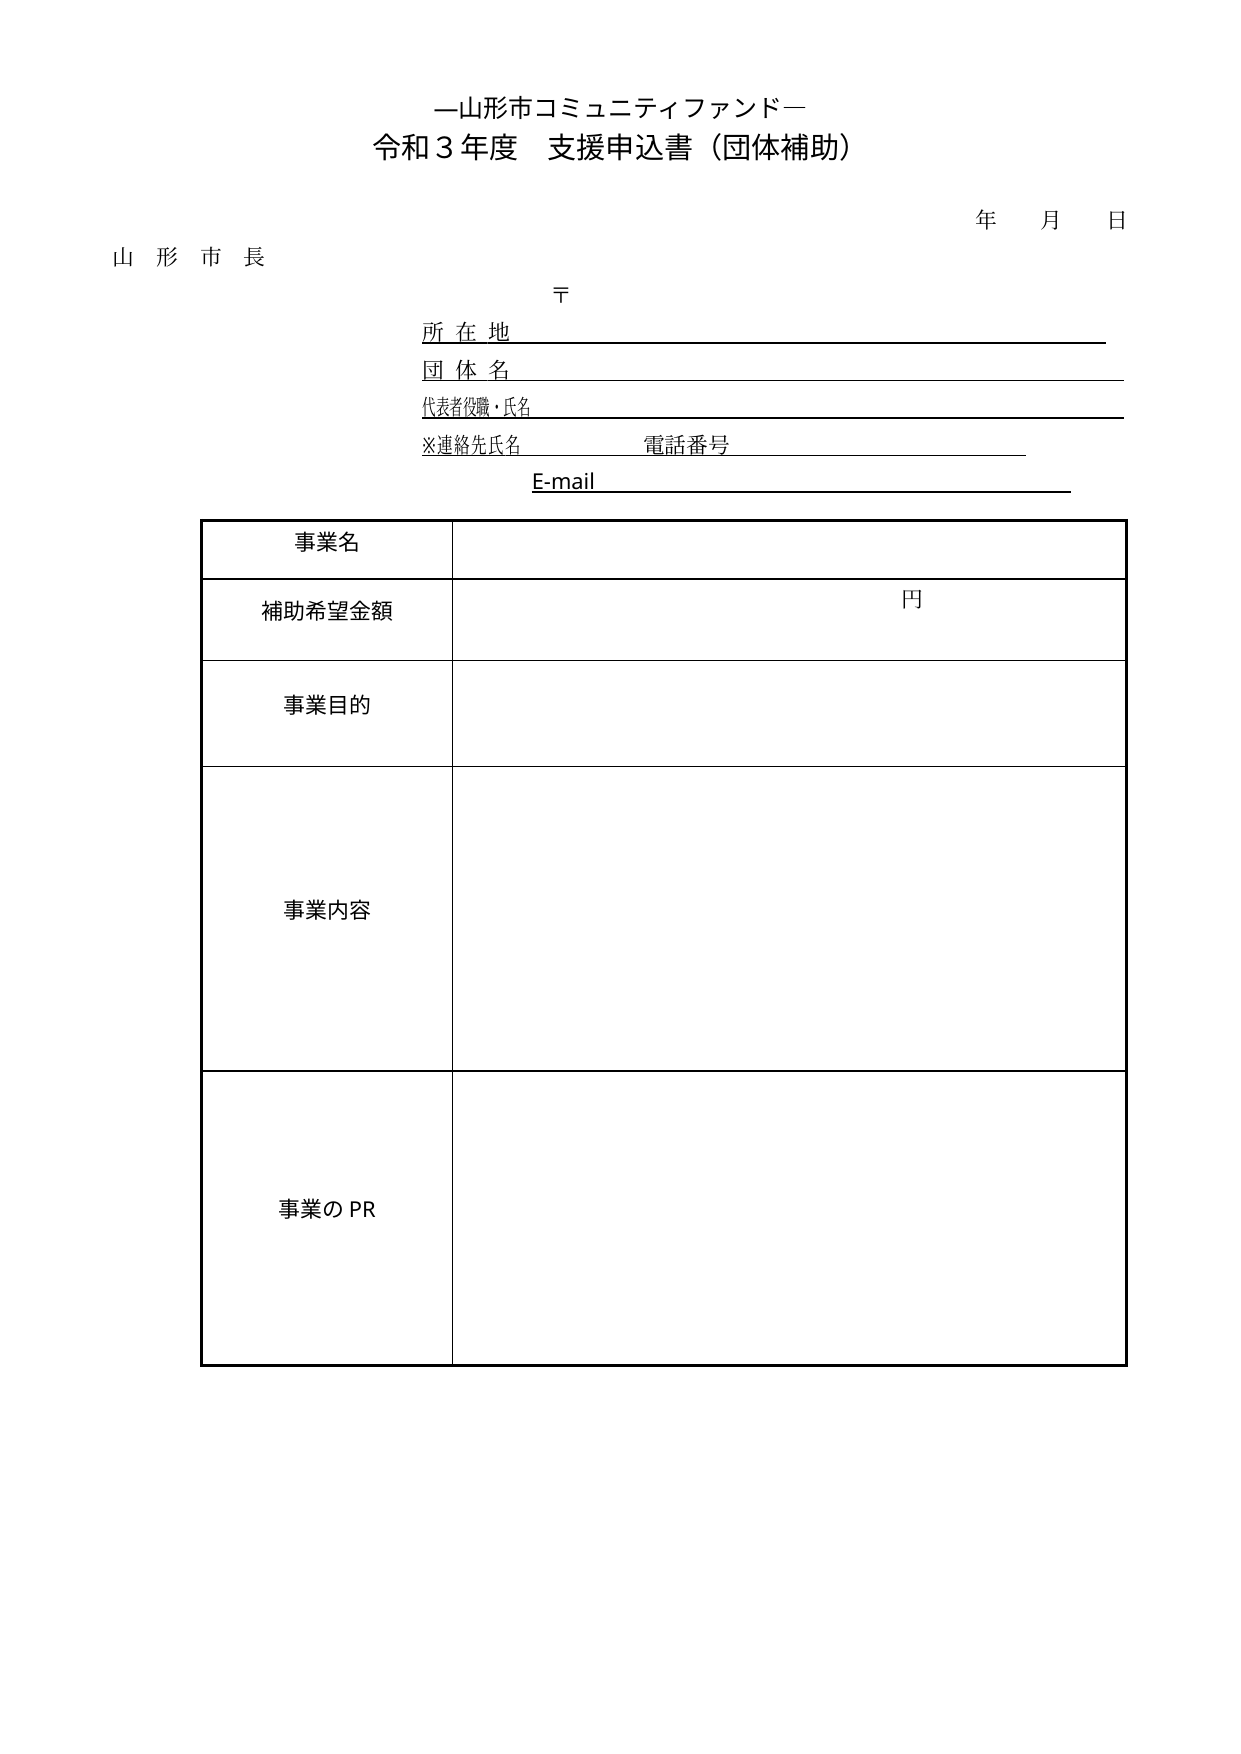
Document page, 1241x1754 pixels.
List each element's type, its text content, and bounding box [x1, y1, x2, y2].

text E-mail [422, 462, 1128, 500]
text 所在地 [422, 312, 1128, 350]
table_cell [453, 661, 1125, 766]
table_cell 事業のPR [203, 1072, 452, 1364]
table_cell [453, 767, 1125, 1070]
text 年 月 日 [112, 200, 1128, 237]
text ※連絡先氏名 電話番号 [422, 425, 1128, 462]
text 代表者役職・氏名 [422, 387, 1128, 425]
text 〒 [112, 275, 1128, 312]
table_cell 円 [453, 580, 1125, 659]
table_cell 事業目的 [203, 661, 452, 766]
table_header 事業名 [203, 522, 452, 578]
text 山 形 市 長 [112, 237, 1128, 275]
table_cell [453, 1072, 1125, 1364]
table_header [453, 522, 1125, 578]
text 団体名 [422, 350, 1128, 387]
table_cell 補助希望金額 [203, 580, 452, 659]
table_cell 事業内容 [203, 767, 452, 1070]
